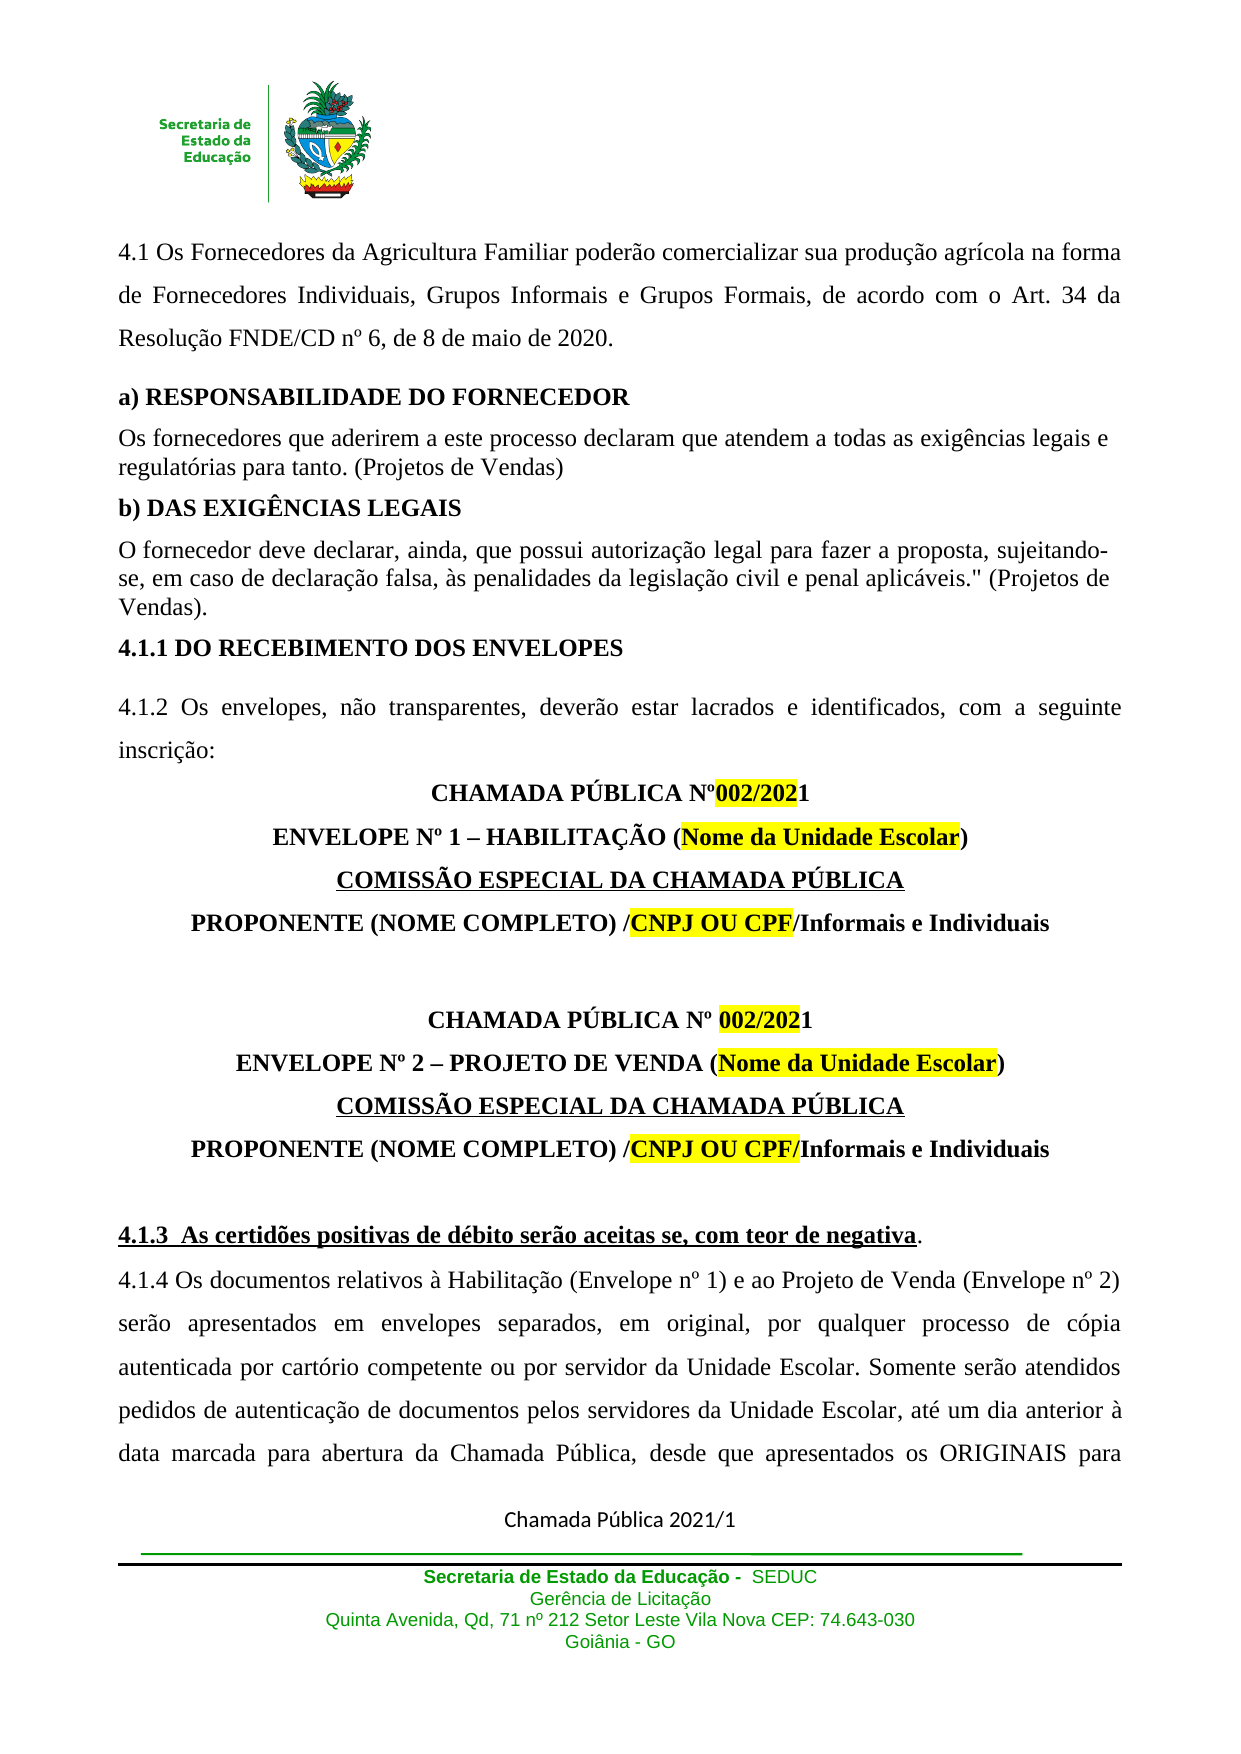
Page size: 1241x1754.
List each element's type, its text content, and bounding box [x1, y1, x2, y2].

text CHAMADA PÚBLICA Nº002/2021 [118, 778, 1122, 807]
text 4.1.2 Os envelopes, não transparentes, deverão estar lacrados e identificados, com a seguinte inscrição: [118, 692, 1122, 764]
text CHAMADA PÚBLICA Nº 002/2021 [118, 1005, 719, 1033]
text COMISSÃO ESPECIAL DA CHAMADA PÚBLICA [118, 865, 1122, 893]
text Os fornecedores que aderirem a este processo declaram que atendem a todas as exigências legais e regulatórias para tanto. (Projetos de Vendas) [118, 423, 1110, 481]
text PROPONENTE (NOME COMPLETO) /CNPJ OU CPF/Informais e Individuais [118, 1134, 630, 1163]
text a) RESPONSABILIDADE DO FORNECEDOR [118, 382, 1110, 411]
text ENVELOPE Nº 2 – PROJETO DE VENDA (Nome da Unidade Escolar) [997, 1048, 1122, 1077]
text PROPONENTE (NOME COMPLETO) /CNPJ OU CPF/Informais e Individuais [800, 1134, 1122, 1163]
text 4.1.3 As certidões positivas de débito serão aceitas se, com teor de negativa. [118, 1220, 1122, 1249]
text 4.1.1 DO RECEBIMENTO DOS ENVELOPES [118, 633, 1122, 662]
text CHAMADA PÚBLICA Nº 002/2021 [800, 1005, 1122, 1033]
text ENVELOPE Nº 2 – PROJETO DE VENDA (Nome da Unidade Escolar) [118, 1048, 718, 1077]
text COMISSÃO ESPECIAL DA CHAMADA PÚBLICA [118, 1091, 1122, 1120]
text ENVELOPE Nº 1 – HABILITAÇÃO (Nome da Unidade Escolar) [960, 822, 1122, 850]
text ENVELOPE Nº 1 – HABILITAÇÃO (Nome da Unidade Escolar) [118, 822, 681, 850]
picture [118, 73, 412, 210]
text PROPONENTE (NOME COMPLETO) /CNPJ OU CPF/Informais e Individuais [118, 908, 630, 937]
text O fornecedor deve declarar, ainda, que possui autorização legal para fazer a proposta, sujeitando-se, em caso de declaração falsa, às penalidades da legislação civil e penal aplicáveis." (Projetos de Vendas). [118, 535, 1110, 621]
text PROPONENTE (NOME COMPLETO) /CNPJ OU CPF/Informais e Individuais [793, 908, 1122, 937]
text 4.1 Os Fornecedores da Agricultura Familiar poderão comercializar sua produção agrícola na forma de Fornecedores Individuais, Grupos Informais e Grupos Formais, de acordo com o Art. 34 da Resolução FNDE/CD nº 6, de 8 de maio de 2020. [118, 237, 1122, 352]
text b) DAS EXIGÊNCIAS LEGAIS [118, 493, 1110, 522]
